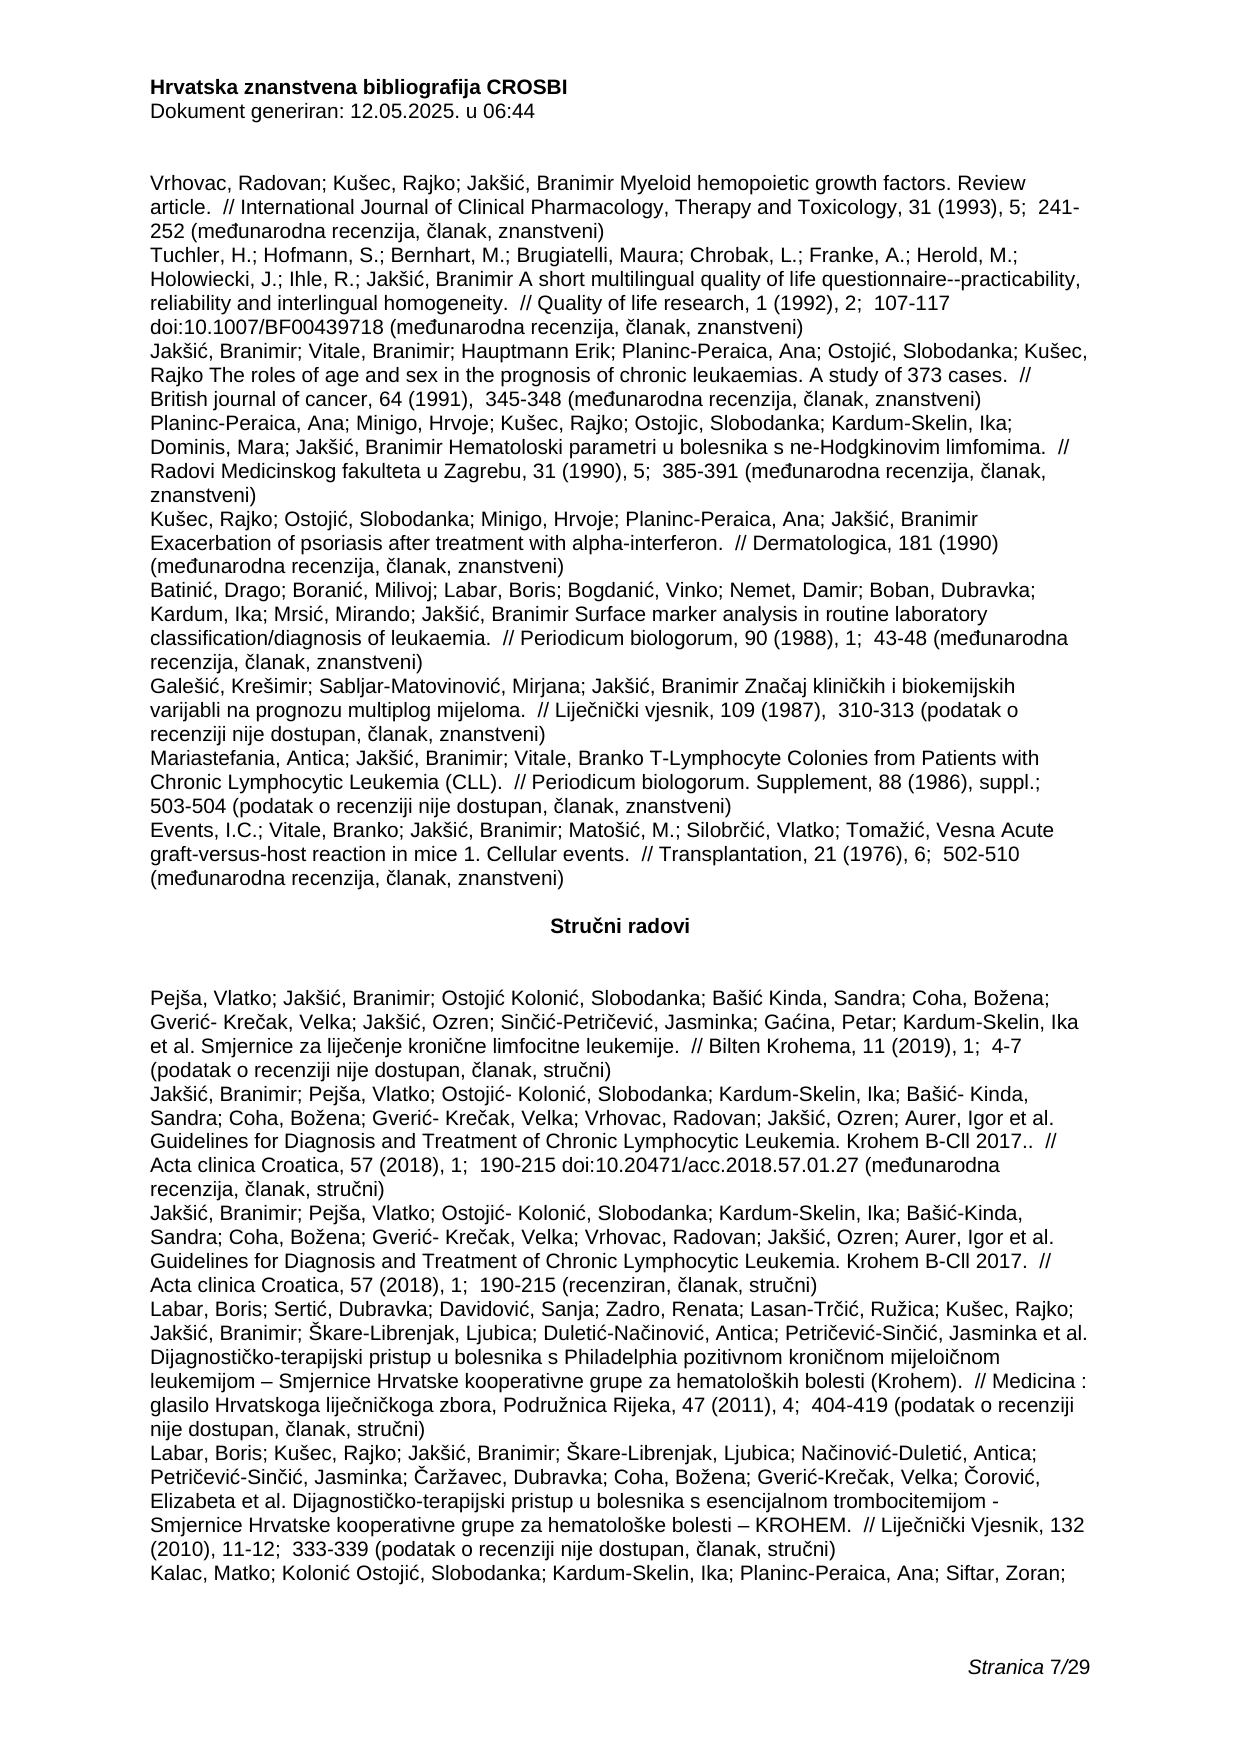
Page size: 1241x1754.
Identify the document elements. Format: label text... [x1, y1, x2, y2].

text Jakšić, Branimir; Pejša, Vlatko; Ostojić- Kolonić, Slobodanka; Kardum-Skelin, Ika; Bašić-Kinda, Sandra; Coha, Božena; Gverić- Krečak, Velka; Vrhovac, Radovan; Jakšić, Ozren; Aurer, Igor et al. [150, 1201, 1090, 1297]
text Planinc-Peraica, Ana; Minigo, Hrvoje; Kušec, Rajko; Ostojic, Slobodanka; Kardum-Skelin, Ika; Dominis, Mara; Jakšić, Branimir [150, 411, 1090, 506]
text Kušec, Rajko; Ostojić, Slobodanka; Minigo, Hrvoje; Planinc-Peraica, Ana; Jakšić, Branimir [150, 506, 1090, 578]
text Jakšić, Branimir; Vitale, Branimir; Hauptmann Erik; Planinc-Peraica, Ana; Ostojić, Slobodanka; Kušec, Rajko [150, 339, 1090, 411]
text Batinić, Drago; Boranić, Milivoj; Labar, Boris; Bogdanić, Vinko; Nemet, Damir; Boban, Dubravka; Kardum, Ika; Mrsić, Mirando; Jakšić, Branimir [150, 578, 1090, 674]
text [150, 1561, 1090, 1584]
text Labar, Boris; Sertić, Dubravka; Davidović, Sanja; Zadro, Renata; Lasan-Trčić, Ružica; Kušec, Rajko; Jakšić, Branimir; Škare-Librenjak, Ljubica; Duletić-Načinović, Antica; Petričević-Sinčić, Jasminka et al. [150, 1297, 1090, 1441]
text Mariastefania, Antica; Jakšić, Branimir; Vitale, Branko [150, 746, 1090, 818]
text Pejša, Vlatko; Jakšić, Branimir; Ostojić Kolonić, Slobodanka; Bašić Kinda, Sandra; Coha, Božena; Gverić- Krečak, Velka; Jakšić, Ozren; Sinčić-Petričević, Jasminka; Gaćina, Petar; Kardum-Skelin, Ika et al. [150, 986, 1090, 1081]
text Vrhovac, Radovan; Kušec, Rajko; Jakšić, Branimir [150, 171, 1090, 243]
text Tuchler, H.; Hofmann, S.; Bernhart, M.; Brugiatelli, Maura; Chrobak, L.; Franke, A.; Herold, M.; Holowiecki, J.; Ihle, R.; Jakšić, Branimir [150, 243, 1090, 339]
text Events, I.C.; Vitale, Branko; Jakšić, Branimir; Matošić, M.; Silobrčić, Vlatko; Tomažić, Vesna [150, 818, 1090, 890]
text Galešić, Krešimir; Sabljar-Matovinović, Mirjana; Jakšić, Branimir [150, 674, 1090, 746]
subtitle Stručni radovi [150, 914, 1090, 938]
text Labar, Boris; Kušec, Rajko; Jakšić, Branimir; Škare-Librenjak, Ljubica; Načinović-Duletić, Antica; Petričević-Sinčić, Jasminka; Čaržavec, Dubravka; Coha, Božena; Gverić-Krečak, Velka; Čorović, Elizabeta et al. [150, 1441, 1090, 1561]
text Jakšić, Branimir; Pejša, Vlatko; Ostojić- Kolonić, Slobodanka; Kardum-Skelin, Ika; Bašić- Kinda, Sandra; Coha, Božena; Gverić- Krečak, Velka; Vrhovac, Radovan; Jakšić, Ozren; Aurer, Igor et al. [150, 1081, 1090, 1201]
